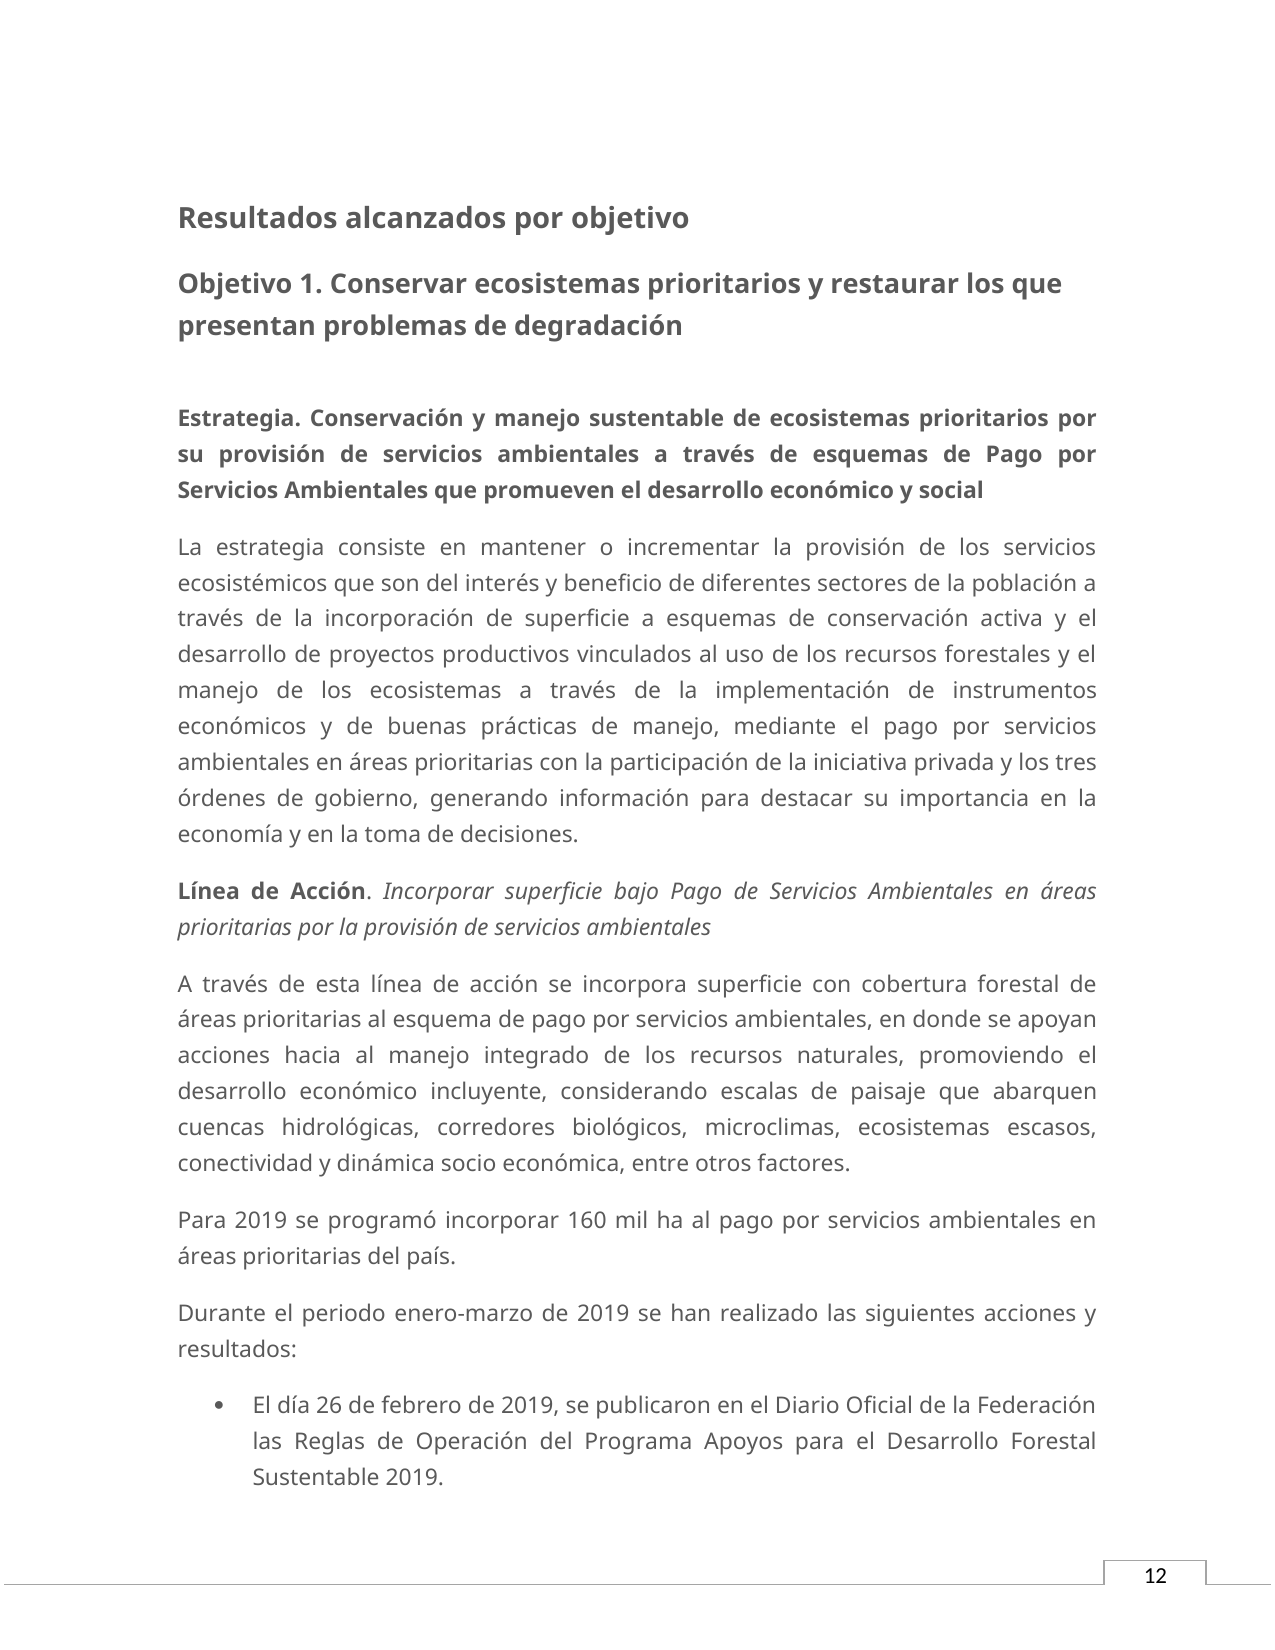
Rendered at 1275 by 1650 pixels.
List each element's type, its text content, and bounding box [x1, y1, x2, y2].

subtitle Resultados alcanzados por objetivo [177, 198, 1098, 237]
list El día 26 de febrero de 2019, se publicaron en el Diario Oficial de la Federación las Reglas de Operación del Programa Apoyos para el Desarrollo Forestal Sustentable 2019. [215, 1389, 1098, 1492]
text Durante el periodo enero-marzo de 2019 se han realizado las siguientes acciones y resultados: [177, 1297, 1098, 1364]
text La estrategia consiste en mantener o incrementar la provisión de los servicios ecosistémicos que son del interés y beneficio de diferentes sectores de la población a través de la incorporación de superficie a esquemas de conservación activa y el desarrollo de proyectos productivos vinculados al uso de los recursos forestales y el manejo de los ecosistemas a través de la implementación de instrumentos económicos y de buenas prácticas de manejo, mediante el pago por servicios ambientales en áreas prioritarias con la participación de la iniciativa privada y los tres órdenes de gobierno, generando información para destacar su importancia en la economía y en la toma de decisiones. [177, 531, 1098, 849]
subtitle Objetivo 1. Conservar ecosistemas prioritarios y restaurar los que presentan problemas de degradación [177, 264, 1098, 343]
text A través de esta línea de acción se incorpora superficie con cobertura forestal de áreas prioritarias al esquema de pago por servicios ambientales, en donde se apoyan acciones hacia al manejo integrado de los recursos naturales, promoviendo el desarrollo económico incluyente, considerando escalas de paisaje que abarquen cuencas hidrológicas, corredores biológicos, microclimas, ecosistemas escasos, conectividad y dinámica socio económica, entre otros factores. [177, 967, 1098, 1178]
text Para 2019 se programó incorporar 160 mil ha al pago por servicios ambientales en áreas prioritarias del país. [177, 1204, 1098, 1271]
text Estrategia. Conservación y manejo sustentable de ecosistemas prioritarios por su provisión de servicios ambientales a través de esquemas de Pago por Servicios Ambientales que promueven el desarrollo económico y social [177, 402, 1098, 505]
text Línea de Acción. Incorporar superficie bajo Pago de Servicios Ambientales en áreas prioritarias por la provisión de servicios ambientales [177, 875, 1098, 942]
